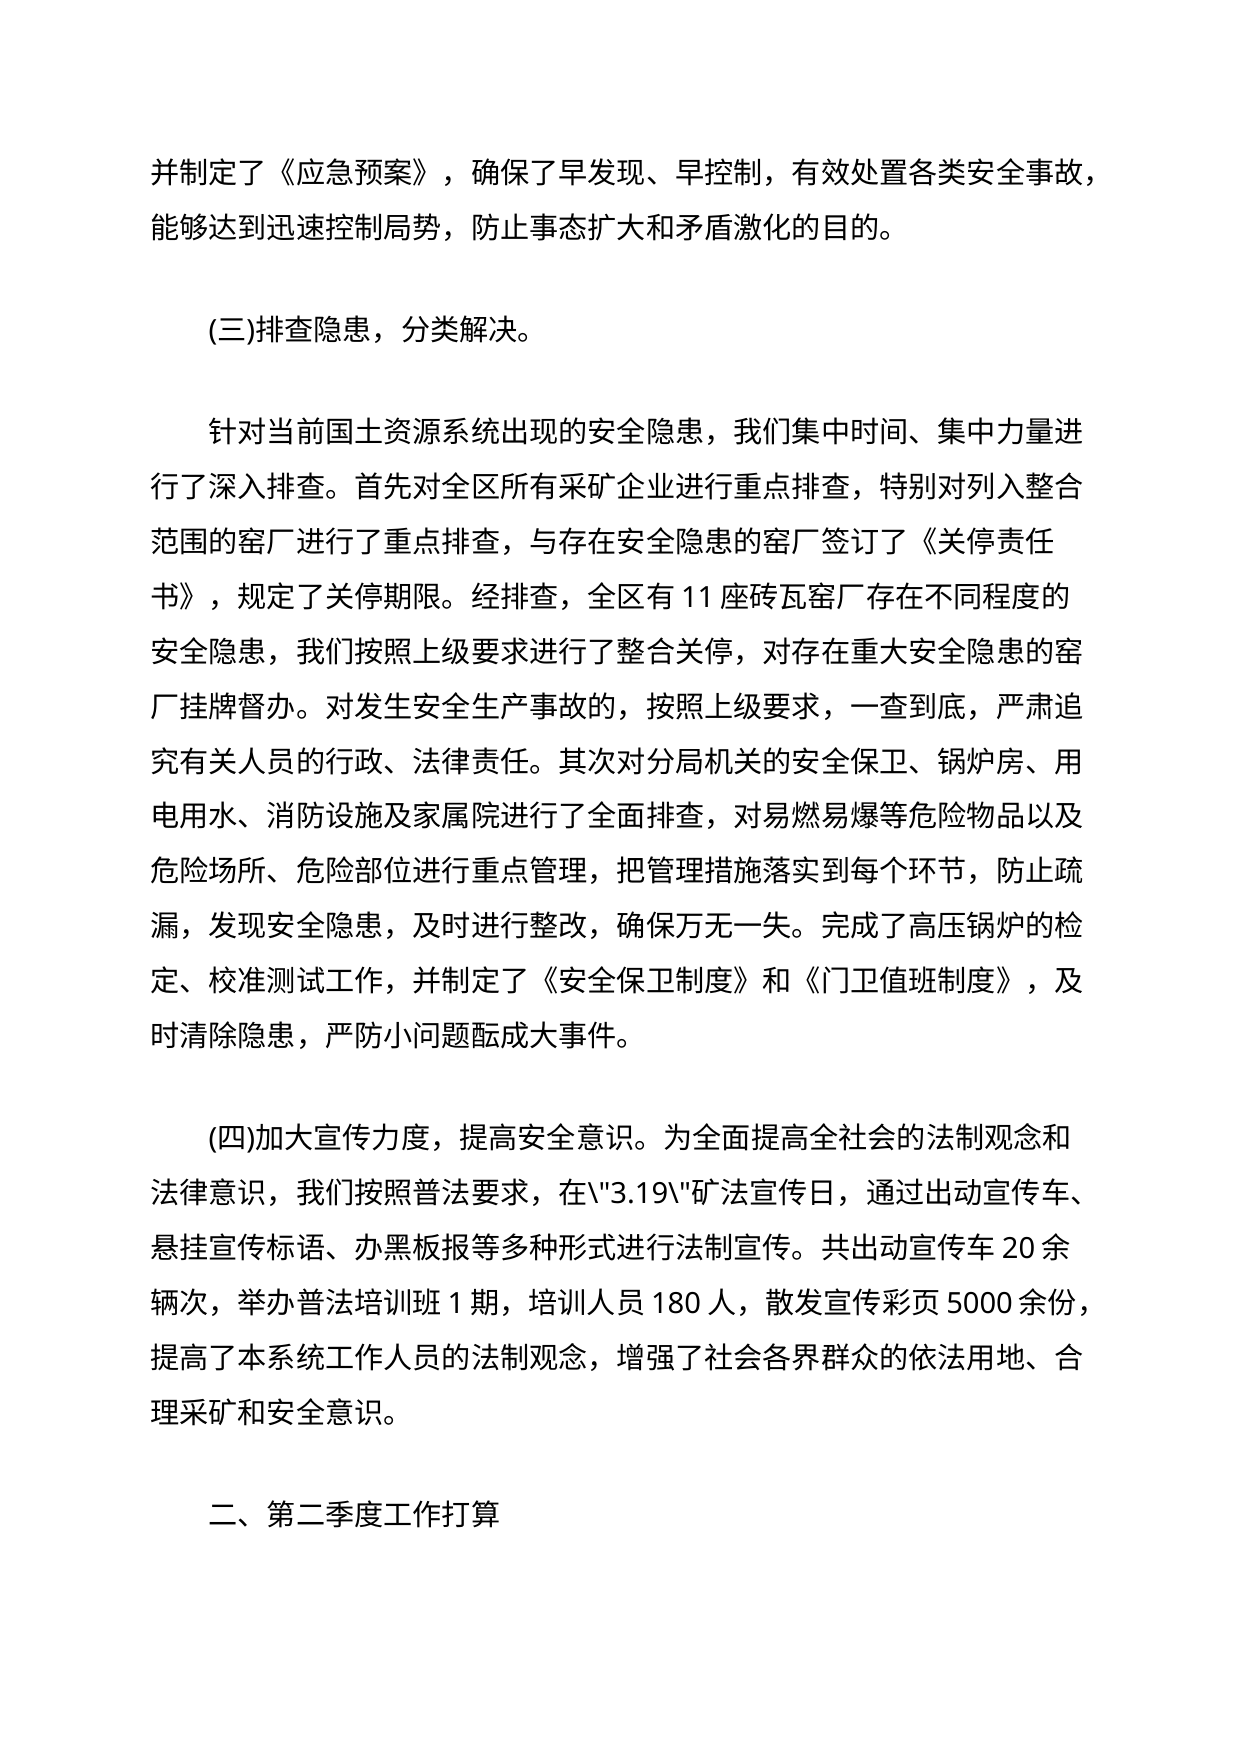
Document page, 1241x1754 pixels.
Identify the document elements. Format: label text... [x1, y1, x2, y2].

text (三)排查隐患，分类解决。 [150, 307, 1090, 349]
text 二、第二季度工作打算 [150, 1491, 1090, 1533]
text 针对当前国土资源系统出现的安全隐患，我们集中时间、集中力量进行了深入排查。首先对全区所有采矿企业进行重点排查，特别对列入整合范围的窑厂进行了重点排查，与存在安全隐患的窑厂签订了《关停责任书》，规定了关停期限。经排查，全区有11座砖瓦窑厂存在不同程度的安全隐患，我们按照上级要求进行了整合关停，对存在重大安全隐患的窑厂挂牌督办。对发生安全生产事故的，按照上级要求，一查到底，严肃追究有关人员的行政、法律责任。其次对分局机关的安全保卫、锅炉房、用电用水、消防设施及家属院进行了全面排查，对易燃易爆等危险物品以及危险场所、危险部位进行重点管理，把管理措施落实到每个环节，防止疏漏，发现安全隐患，及时进行整改，确保万无一失。完成了高压锅炉的检定、校准测试工作，并制定了《安全保卫制度》和《门卫值班制度》，及时清除隐患，严防小问题酝成大事件。 [150, 409, 1090, 1055]
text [150, 150, 1090, 247]
text (四)加大宣传力度，提高安全意识。为全面提高全社会的法制观念和法律意识，我们按照普法要求，在\"3.19\"矿法宣传日，通过出动宣传车、悬挂宣传标语、办黑板报等多种形式进行法制宣传。共出动宣传车20余辆次，举办普法培训班1期，培训人员180人，散发宣传彩页5000余份，提高了本系统工作人员的法制观念，增强了社会各界群众的依法用地、合理采矿和安全意识。 [150, 1114, 1090, 1432]
